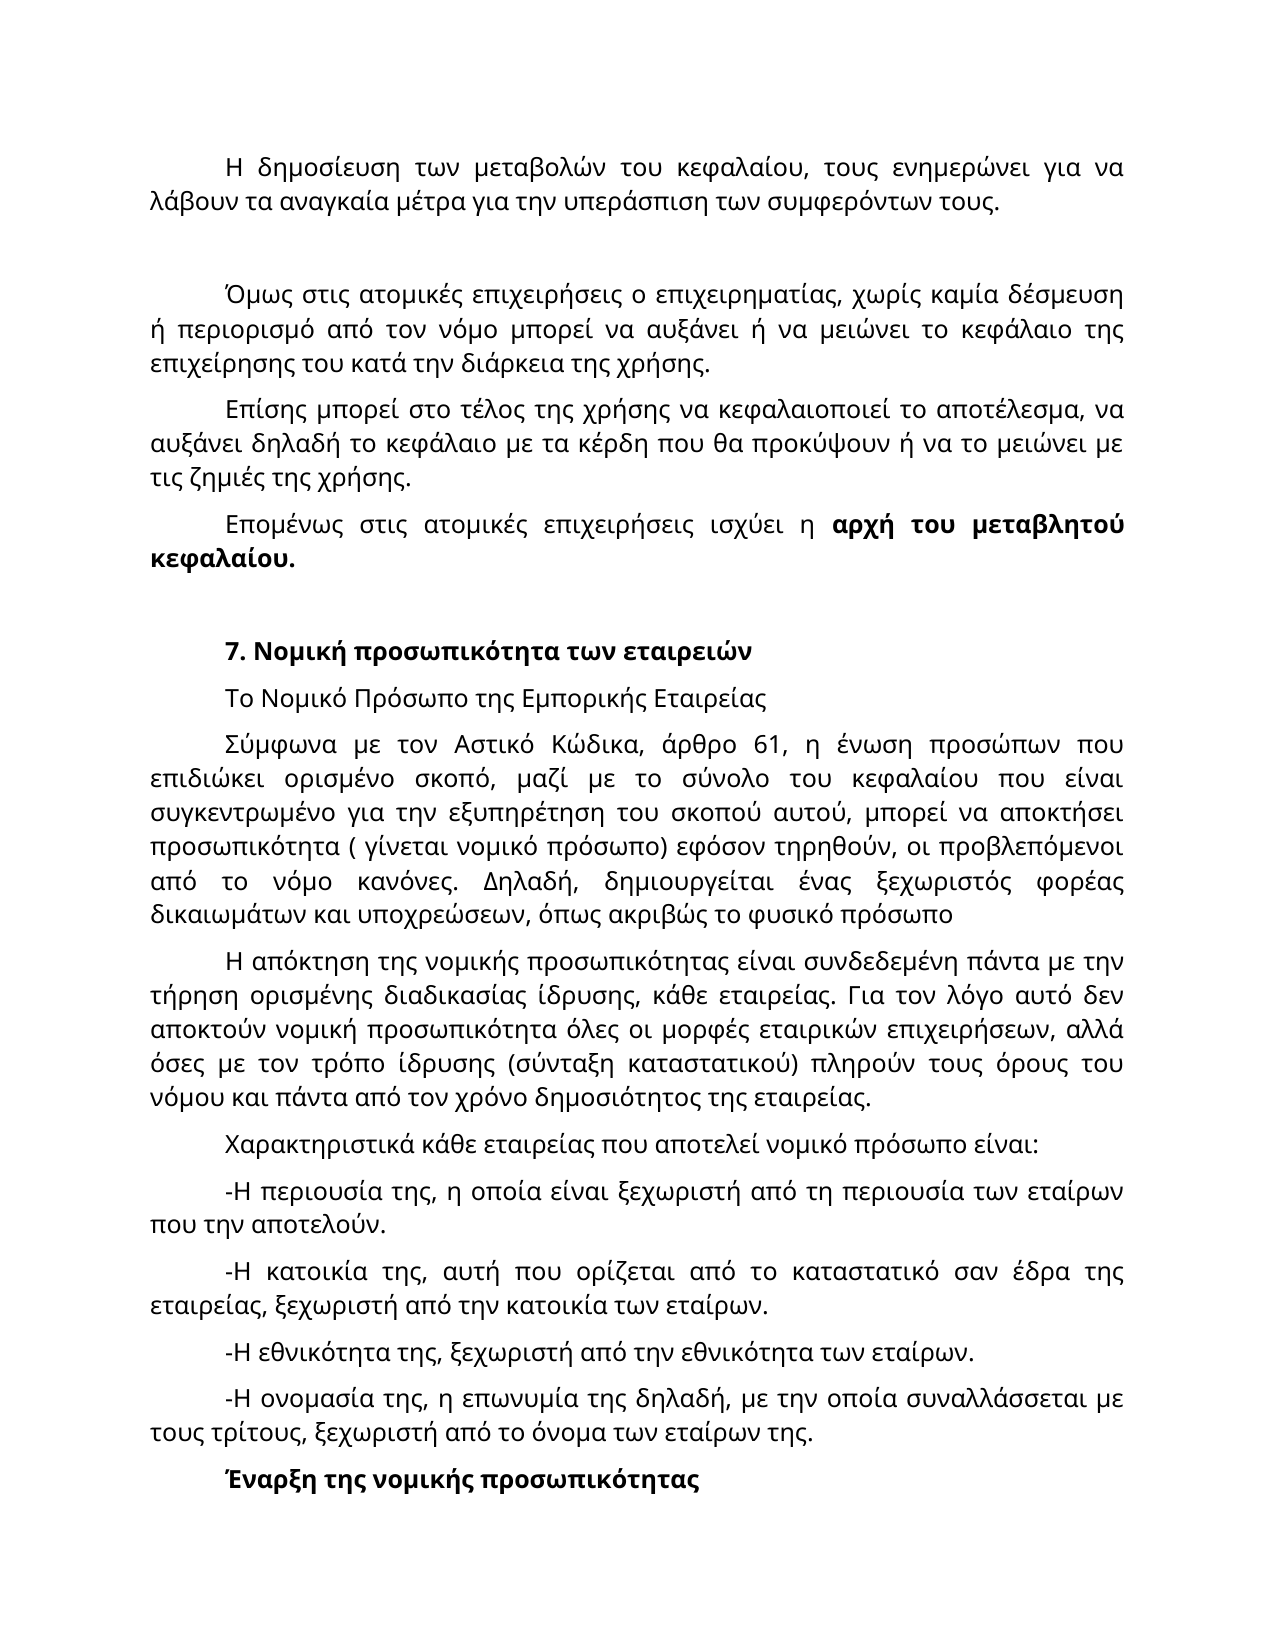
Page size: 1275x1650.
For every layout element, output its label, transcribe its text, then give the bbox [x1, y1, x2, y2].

text -Η εθνικότητα της, ξεχωριστή από την εθνικότητα των εταίρων. [150, 1334, 1125, 1368]
text -Η κατοικία της, αυτή που ορίζεται από το καταστατικό σαν έδρα της εταιρείας, ξεχωριστή από την κατοικία των εταίρων. [150, 1254, 1125, 1322]
text Επομένως στις ατομικές επιχειρήσεις ισχύει η αρχή του μεταβλητού κεφαλαίου. [150, 507, 1125, 575]
text Σύμφωνα με τον Αστικό Κώδικα, άρθρο 61, η ένωση προσώπων που επιδιώκει ορισμένο σκοπό, μαζί με το σύνολο του κεφαλαίου που είναι συγκεντρωμένο για την εξυπηρέτηση του σκοπού αυτού, μπορεί να αποκτήσει προσωπικότητα ( γίνεται νομικό πρόσωπο) εφόσον τηρηθούν, οι προβλεπόμενοι από το νόμο κανόνες. Δηλαδή, δημιουργείται ένας ξεχωριστός φορέας δικαιωμάτων και υποχρεώσεων, όπως ακριβώς το φυσικό πρόσωπο [150, 727, 1125, 931]
text Η δημοσίευση των μεταβολών του κεφαλαίου, τους ενημερώνει για να λάβουν τα αναγκαία μέτρα για την υπεράσπιση των συμφερόντων τους. [150, 150, 1125, 218]
text -Η ονομασία της, η επωνυμία της δηλαδή, με την οποία συναλλάσσεται με τους τρίτους, ξεχωριστή από το όνομα των εταίρων της. [150, 1381, 1125, 1449]
text -Η περιουσία της, η οποία είναι ξεχωριστή από τη περιουσία των εταίρων που την αποτελούν. [150, 1173, 1125, 1241]
text Η απόκτηση της νομικής προσωπικότητας είναι συνδεδεμένη πάντα με την τήρηση ορισμένης διαδικασίας ίδρυσης, κάθε εταιρείας. Για τον λόγο αυτό δεν αποκτούν νομική προσωπικότητα όλες οι μορφές εταιρικών επιχειρήσεων, αλλά όσες με τον τρόπο ίδρυσης (σύνταξη καταστατικού) πληρούν τους όρους του νόμου και πάντα από τον χρόνο δημοσιότητος της εταιρείας. [150, 944, 1125, 1114]
text 7. Νομική προσωπικότητα των εταιρειών [150, 634, 1125, 668]
text Όμως στις ατομικές επιχειρήσεις ο επιχειρηματίας, χωρίς καμία δέσμευση ή περιορισμό από τον νόμο μπορεί να αυξάνει ή να μειώνει το κεφάλαιο της επιχείρησης του κατά την διάρκεια της χρήσης. [150, 277, 1125, 379]
text Έναρξη της νομικής προσωπικότητας [150, 1462, 1125, 1496]
text Χαρακτηριστικά κάθε εταιρείας που αποτελεί νομικό πρόσωπο είναι: [150, 1127, 1125, 1161]
text Το Νομικό Πρόσωπο της Εμπορικής Εταιρείας [150, 680, 1125, 714]
text Επίσης μπορεί στο τέλος της χρήσης να κεφαλαιοποιεί το αποτέλεσμα, να αυξάνει δηλαδή το κεφάλαιο με τα κέρδη που θα προκύψουν ή να το μειώνει με τις ζημιές της χρήσης. [150, 392, 1125, 494]
